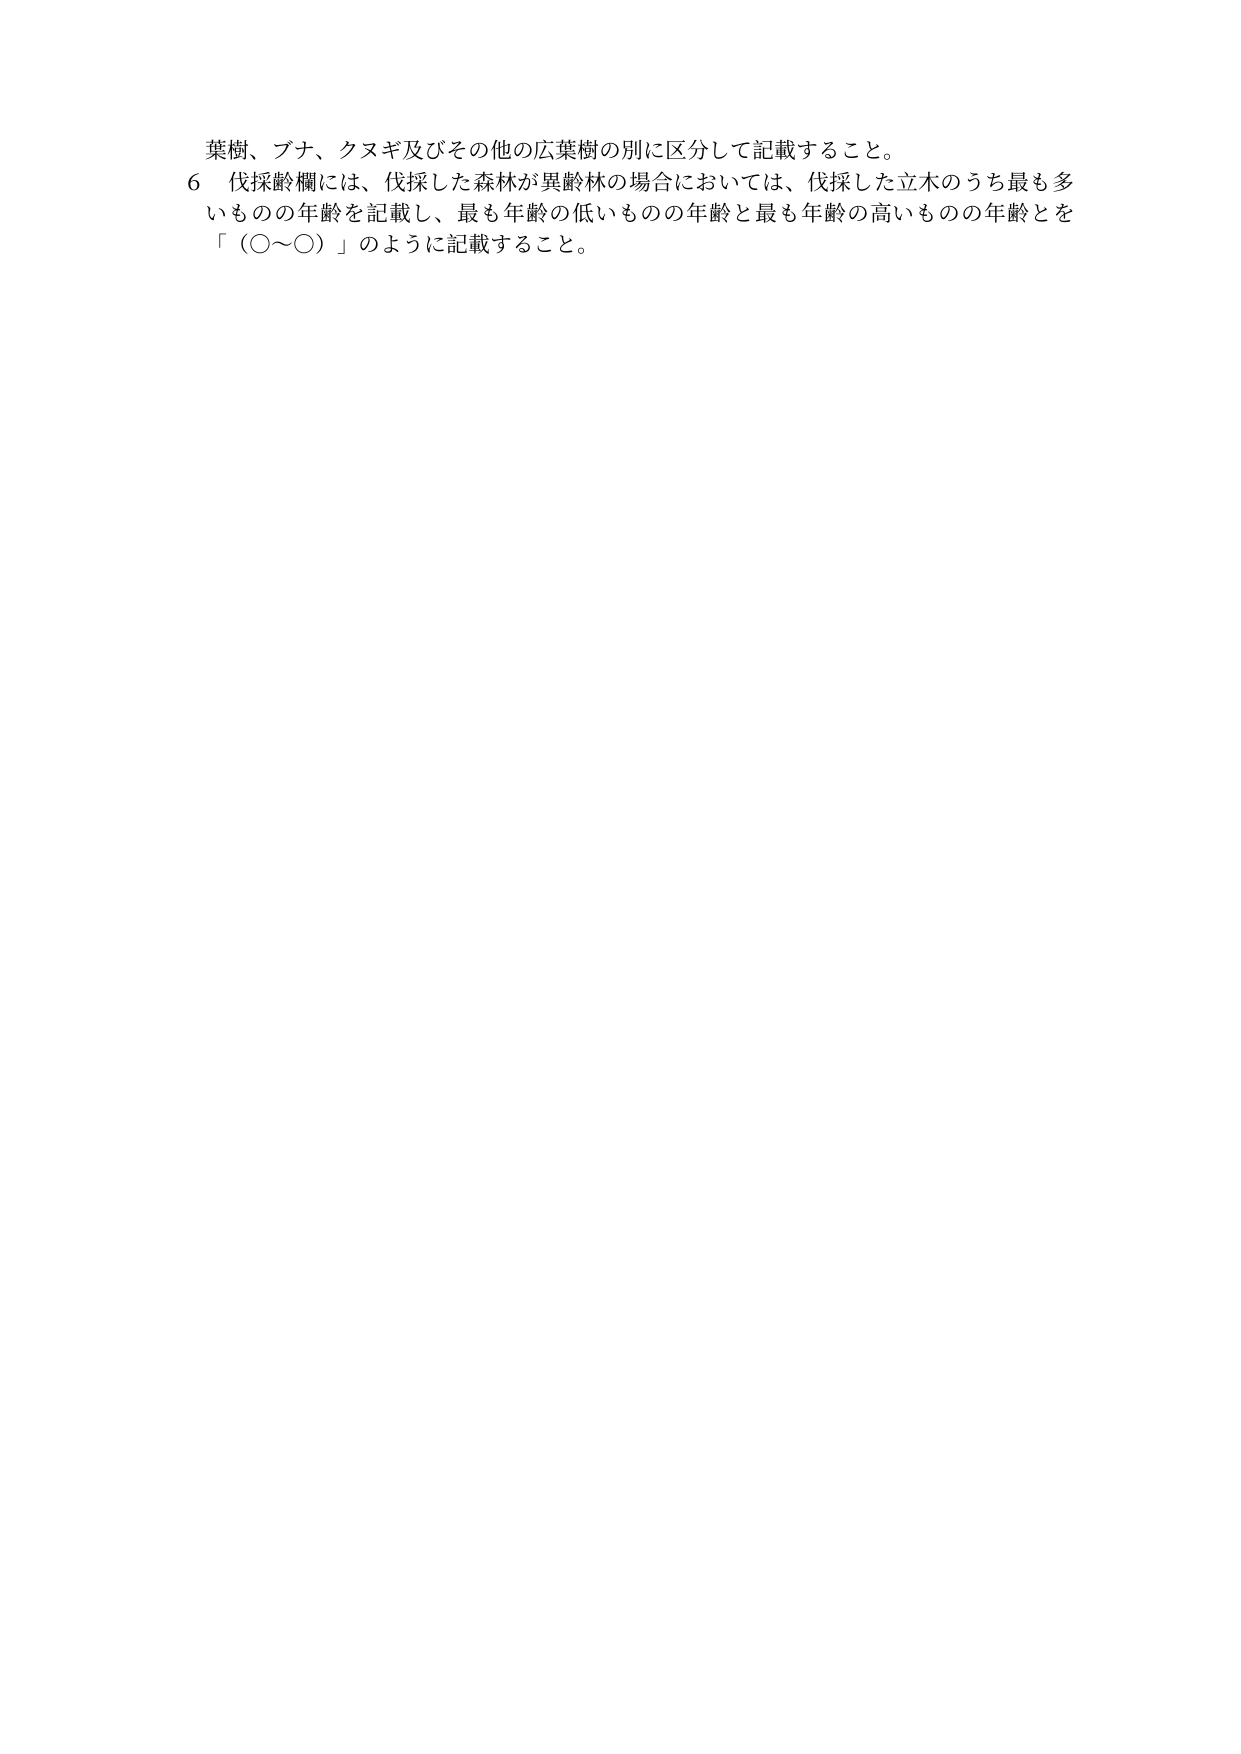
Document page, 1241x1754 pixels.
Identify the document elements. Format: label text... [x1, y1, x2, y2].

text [183, 133, 1079, 165]
text ６ 伐採齢欄には、伐採した森林が異齢林の場合においては、伐採した立木のうち最も多いものの年齢を記載し、最も年齢の低いものの年齢と最も年齢の高いものの年齢とを「（○～○）」のように記載すること。 [183, 165, 1079, 259]
